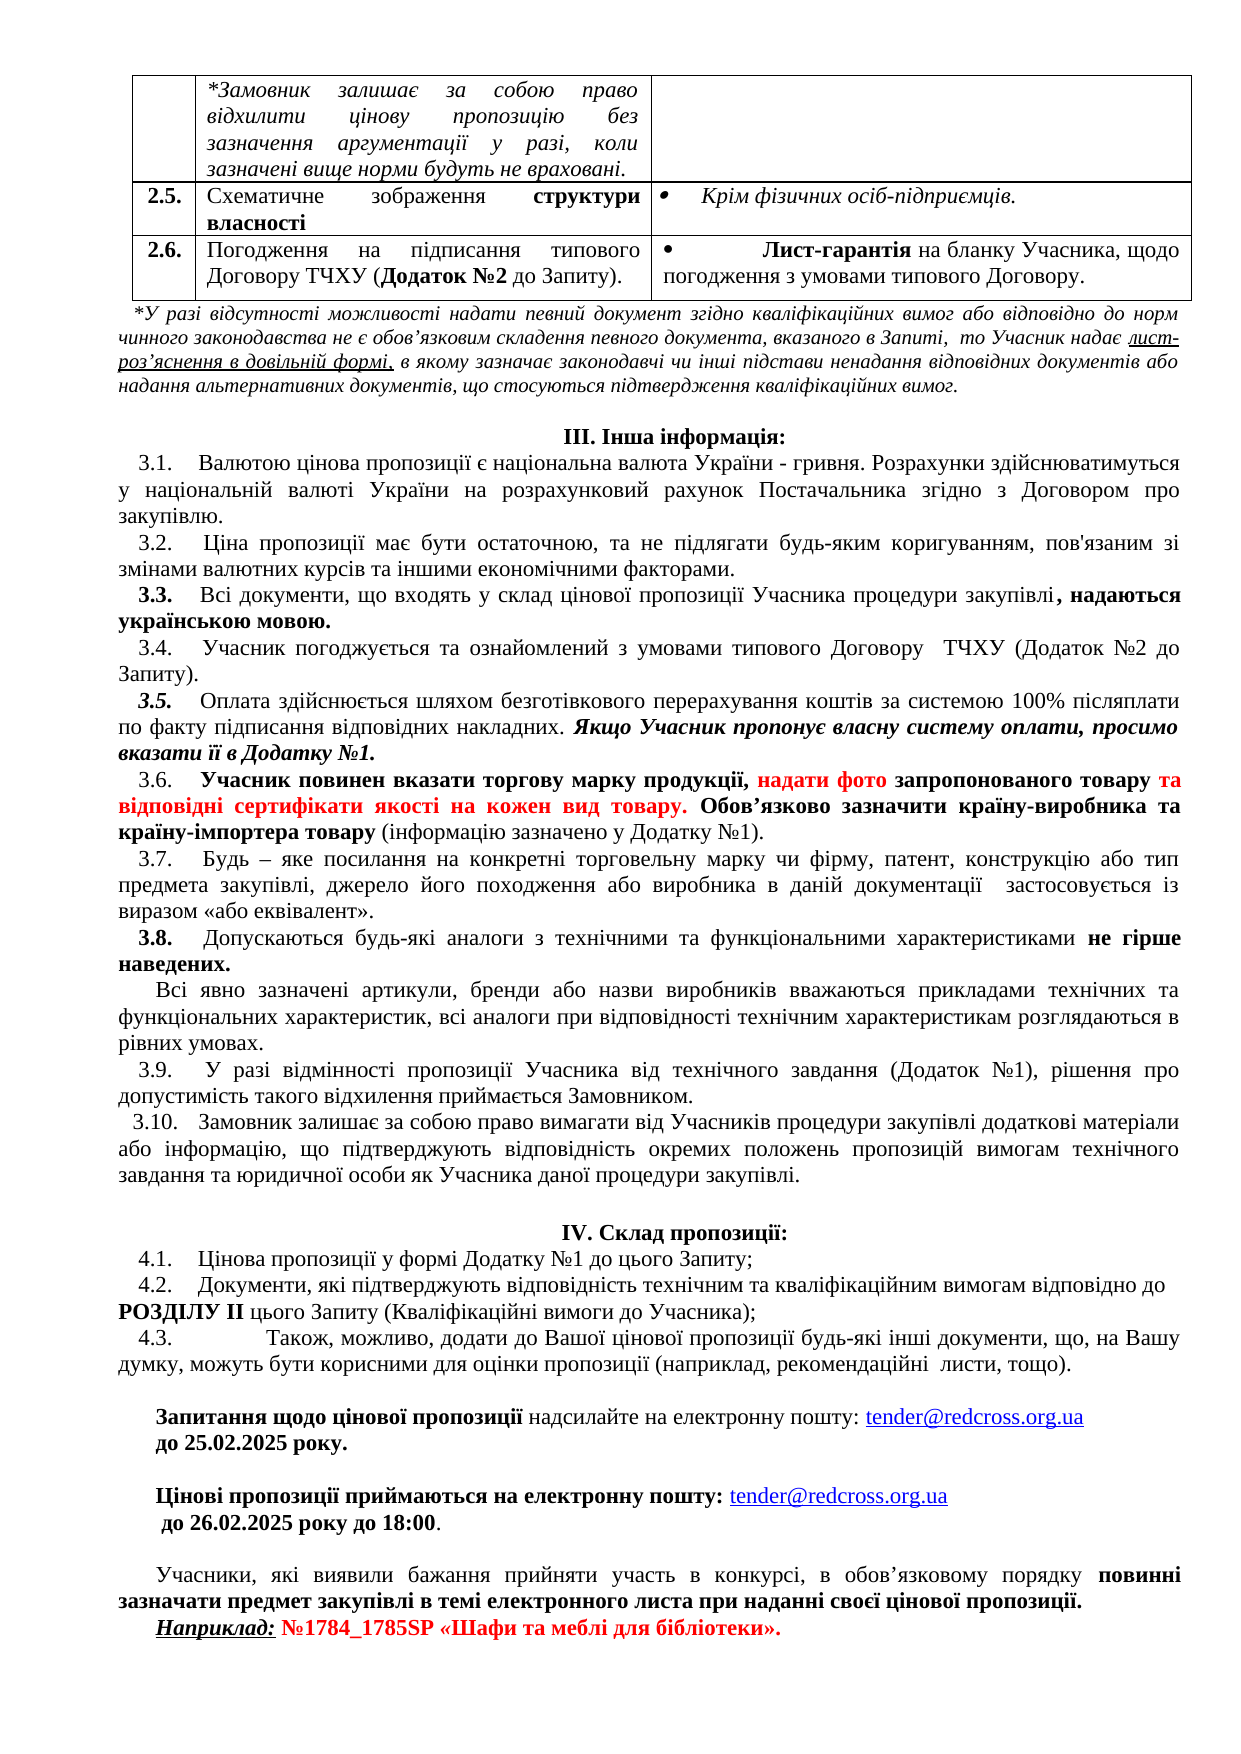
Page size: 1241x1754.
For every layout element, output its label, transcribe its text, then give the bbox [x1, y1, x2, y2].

text Запитання щодо цінової пропозиції надсилайте на електронну пошту: tender@redcross.org.ua [118, 1403, 1181, 1429]
table_cell Схематичне зображення структури власності [196, 183, 651, 235]
text Учасники, які виявили бажання прийняти участь в конкурсі, в обов’язковому порядку повинні зазначати предмет закупівлі в темі електронного листа при наданні своєї цінової пропозиції. [118, 1561, 1181, 1614]
list У разі відмінності пропозиції Учасника від технічного завдання (Додаток №1), рішення про допустимість такого відхилення приймається Замовником. [118, 1056, 1181, 1108]
list Замовник залишає за собою право вимагати від Учасників процедури закупівлі додаткові матеріали або інформацію, що підтверджують відповідність окремих положень пропозицій вимогам технічного завдання та юридичної особи як Учасника даної процедури закупівлі. [118, 1108, 1181, 1187]
list Всі документи, що входять у склад цінової пропозиції Учасника процедури закупівлі, надаються українською мовою. [118, 581, 1181, 634]
text до 25.02.2025 року. [118, 1429, 1181, 1456]
list Будь – яке посилання на конкретні торговельну марку чи фірму, патент, конструкцію або тип предмета закупівлі, джерело його походження або виробника в даній документації застосовується із виразом «або еквівалент». [118, 845, 1181, 924]
list Допускаються будь-які аналоги з технічними та функціональними характеристиками не гірше наведених. [118, 924, 1181, 977]
table_cell Крім фізичних осіб-підприємців. [652, 183, 1191, 235]
text Цінові пропозиції приймаються на електронну пошту: tender@redcross.org.ua [118, 1482, 1181, 1508]
text *У разі відсутності можливості надати певний документ згідно кваліфікаційних вимог або відповідно до норм чинного законодавства не є обов’язковим складення певного документа, вказаного в Запиті, то Учасник надає лист-роз’яснення в довільній формі, в якому зазначає законодавчі чи інші підстави ненадання відповідних документів або надання альтернативних документів, що стосуються підтвердження кваліфікаційних вимог. [118, 301, 1181, 397]
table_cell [196, 76, 651, 181]
table_cell [133, 183, 195, 235]
table_cell Погодження на підписання типового Договору ТЧХУ (Додаток №2 до Запиту). [196, 236, 651, 299]
text ІІІ. Інша інформація: [133, 423, 1181, 449]
table_cell [133, 236, 195, 299]
table_cell Лист-гарантія на бланку Учасника, щодо погодження з умовами типового Договору. [652, 236, 1191, 299]
list Валютою цінова пропозиції є національна валюта України - гривня. Розрахунки здійснюватимуться у національній валюті України на розрахунковий рахунок Постачальника згідно з Договором про закупівлю. [118, 449, 1181, 528]
text Наприклад: №1784_1785SP «Шафи та меблі для бібліотеки». [118, 1614, 1181, 1640]
text IV. Склад пропозиції: [133, 1219, 1181, 1245]
list Учасник погоджується та ознайомлений з умовами типового Договору ТЧХУ (Додаток №2 до Запиту). [118, 634, 1181, 687]
list Учасник повинен вказати торгову марку продукції, надати фото запропонованого товару та відповідні сертифікати якості на кожен вид товару. Обов’язково зазначити країну-виробника та країну-імпортера товару (інформацію зазначено у Додатку №1). [118, 766, 1181, 845]
list Всі явно зазначені артикули, бренди або назви виробників вважаються прикладами технічних та функціональних характеристик, всі аналоги при відповідності технічним характеристикам розглядаються в рівних умовах. [118, 977, 1181, 1056]
list Також, можливо, додати до Вашої цінової пропозиції будь-які інші документи, що, на Вашу думку, можуть бути корисними для оцінки пропозиції (наприклад, рекомендаційні листи, тощо). [118, 1324, 1181, 1377]
list Цінова пропозиції у формі Додатку №1 до цього Запиту; [118, 1245, 1181, 1271]
list Ціна пропозиції має бути остаточною, та не підлягати будь-яким коригуванням, пов'язаним зі змінами валютних курсів та іншими економічними факторами. [118, 528, 1181, 581]
list Документи, які підтверджують відповідність технічним та кваліфікаційним вимогам відповідно до РОЗДІЛУ II цього Запиту (Кваліфікаційні вимоги до Учасника); [118, 1271, 1181, 1324]
text до 26.02.2025 року до 18:00. [118, 1508, 1181, 1535]
list Оплата здійснюється шляхом безготівкового перерахування коштів за системою 100% післяплати по факту підписання відповідних накладних. Якщо Учасник пропонує власну систему оплати, просимо вказати її в Додатку №1. [118, 687, 1181, 766]
